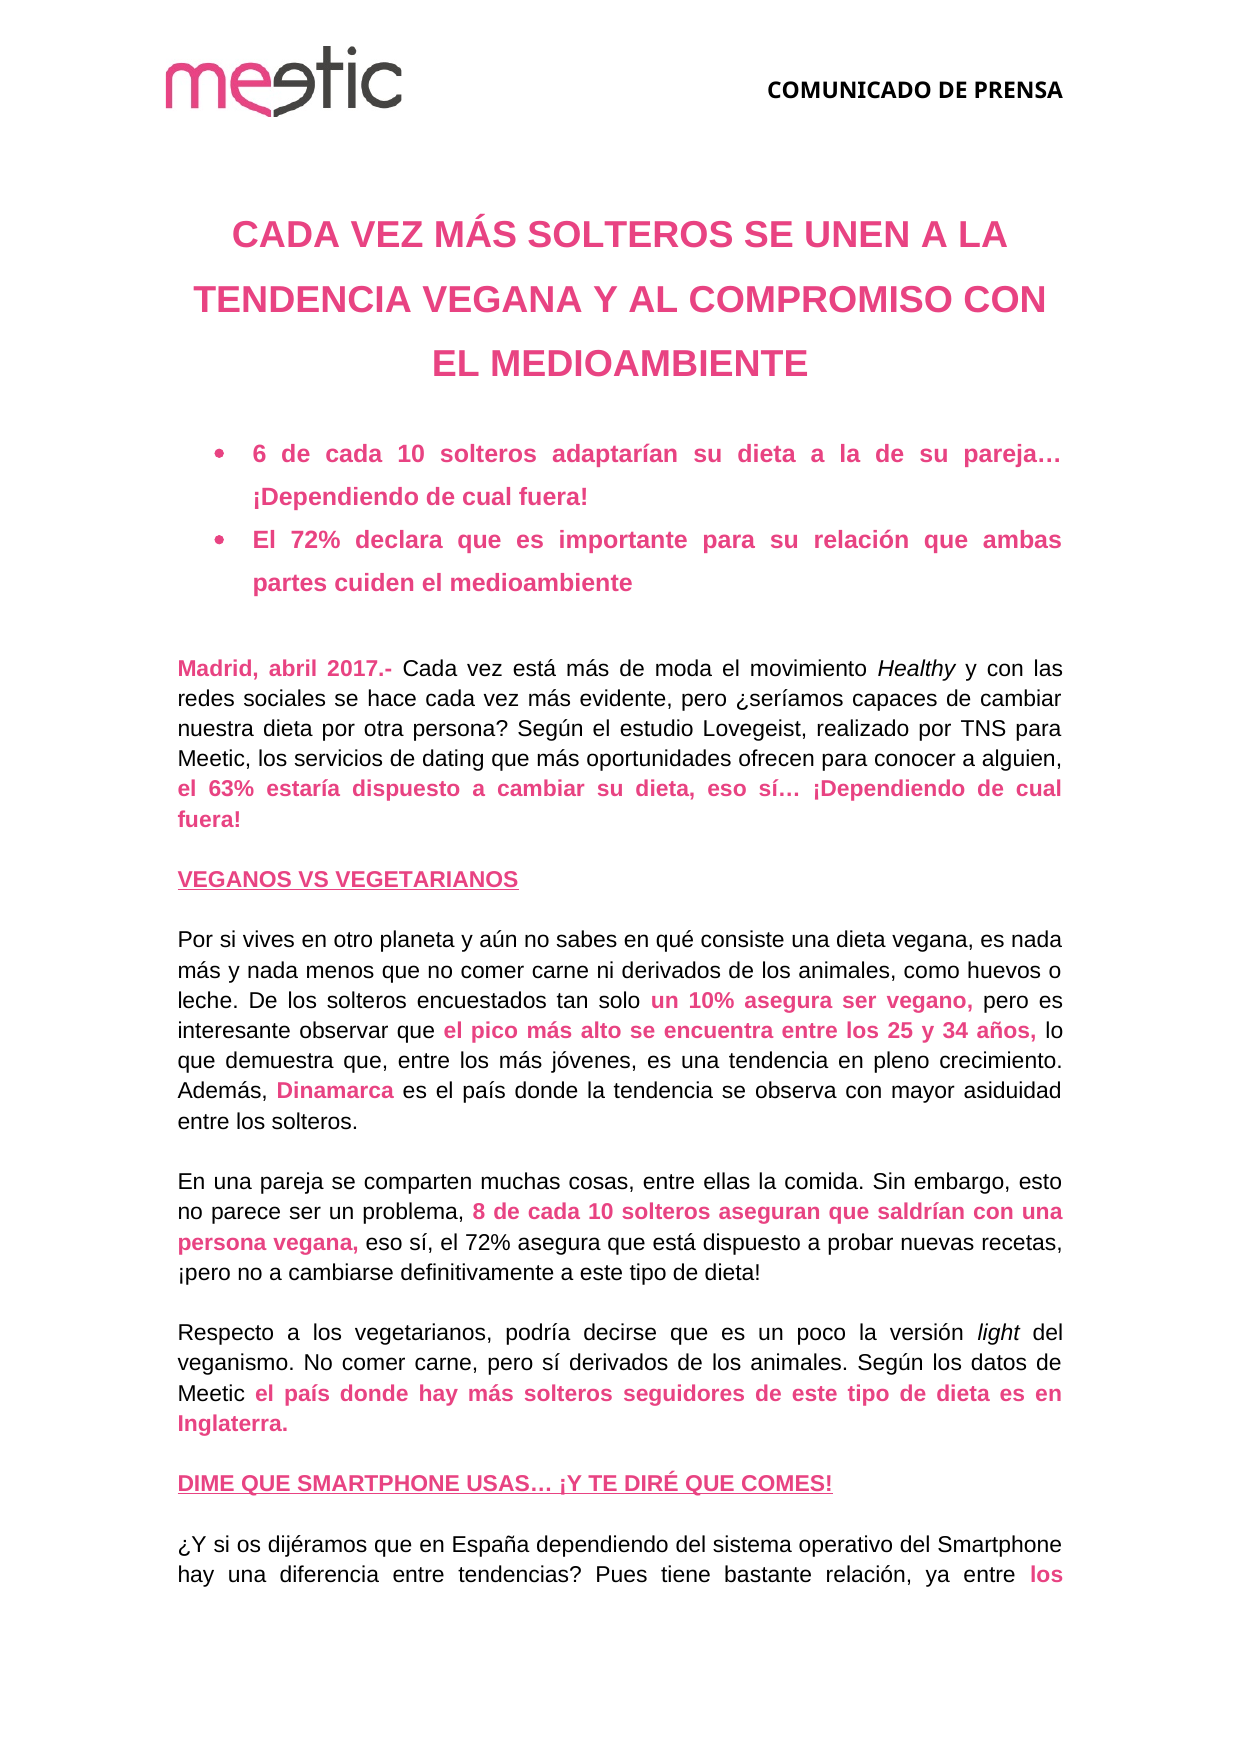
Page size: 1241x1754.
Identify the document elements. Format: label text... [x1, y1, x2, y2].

list Por si vives en otro planeta y aún no sabes en qué consiste una dieta vegana, es nada más y nada menos que no comer carne ni derivados de los animales, como huevos o leche. De los solteros encuestados tan solo un 10% asegura ser vegano, pero es interesante observar que el pico más alto se encuentra entre los 25 y 34 años, lo que demuestra que, entre los más jóvenes, es una tendencia en pleno crecimiento. Además, Dinamarca es el país donde la tendencia se observa con mayor asiduidad entre los solteros. [177, 926, 1063, 1134]
picture [164, 46, 402, 116]
list DIME QUE SMARTPHONE USAS… ¡Y TE DIRÉ QUE COMES! [177, 1470, 1063, 1496]
list Madrid, abril 2017.- Cada vez está más de moda el movimiento Healthy y con las redes sociales se hace cada vez más evidente, pero ¿seríamos capaces de cambiar nuestra dieta por otra persona? Según el estudio Lovegeist, realizado por TNS para Meetic, los servicios de dating que más oportunidades ofrecen para conocer a alguien, el 63% estaría dispuesto a cambiar su dieta, eso sí… ¡Dependiendo de cual fuera! [177, 654, 1063, 832]
list En una pareja se comparten muchas cosas, entre ellas la comida. Sin embargo, esto no parece ser un problema, 8 de cada 10 solteros aseguran que saldrían con una persona vegana, eso sí, el 72% asegura que está dispuesto a probar nuevas recetas, ¡pero no a cambiarse definitivamente a este tipo de dieta! [177, 1168, 1063, 1285]
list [177, 1531, 1063, 1587]
list 6 de cada 10 solteros adaptarían su dieta a la de su pareja… ¡Dependiendo de cual fuera! [215, 439, 1063, 511]
list VEGANOS VS VEGETARIANOS [177, 866, 1063, 892]
list El 72% declara que es importante para su relación que ambas partes cuiden el medioambiente [215, 525, 1063, 597]
text CADA VEZ MÁS SOLTEROS SE UNEN A LA TENDENCIA VEGANA Y AL COMPROMISO CON EL MEDIOAMBIENTE [177, 212, 1063, 385]
list Respecto a los vegetarianos, podría decirse que es un poco la versión light del veganismo. No comer carne, pero sí derivados de los animales. Según los datos de Meetic el país donde hay más solteros seguidores de este tipo de dieta es en Inglaterra. [177, 1319, 1063, 1436]
